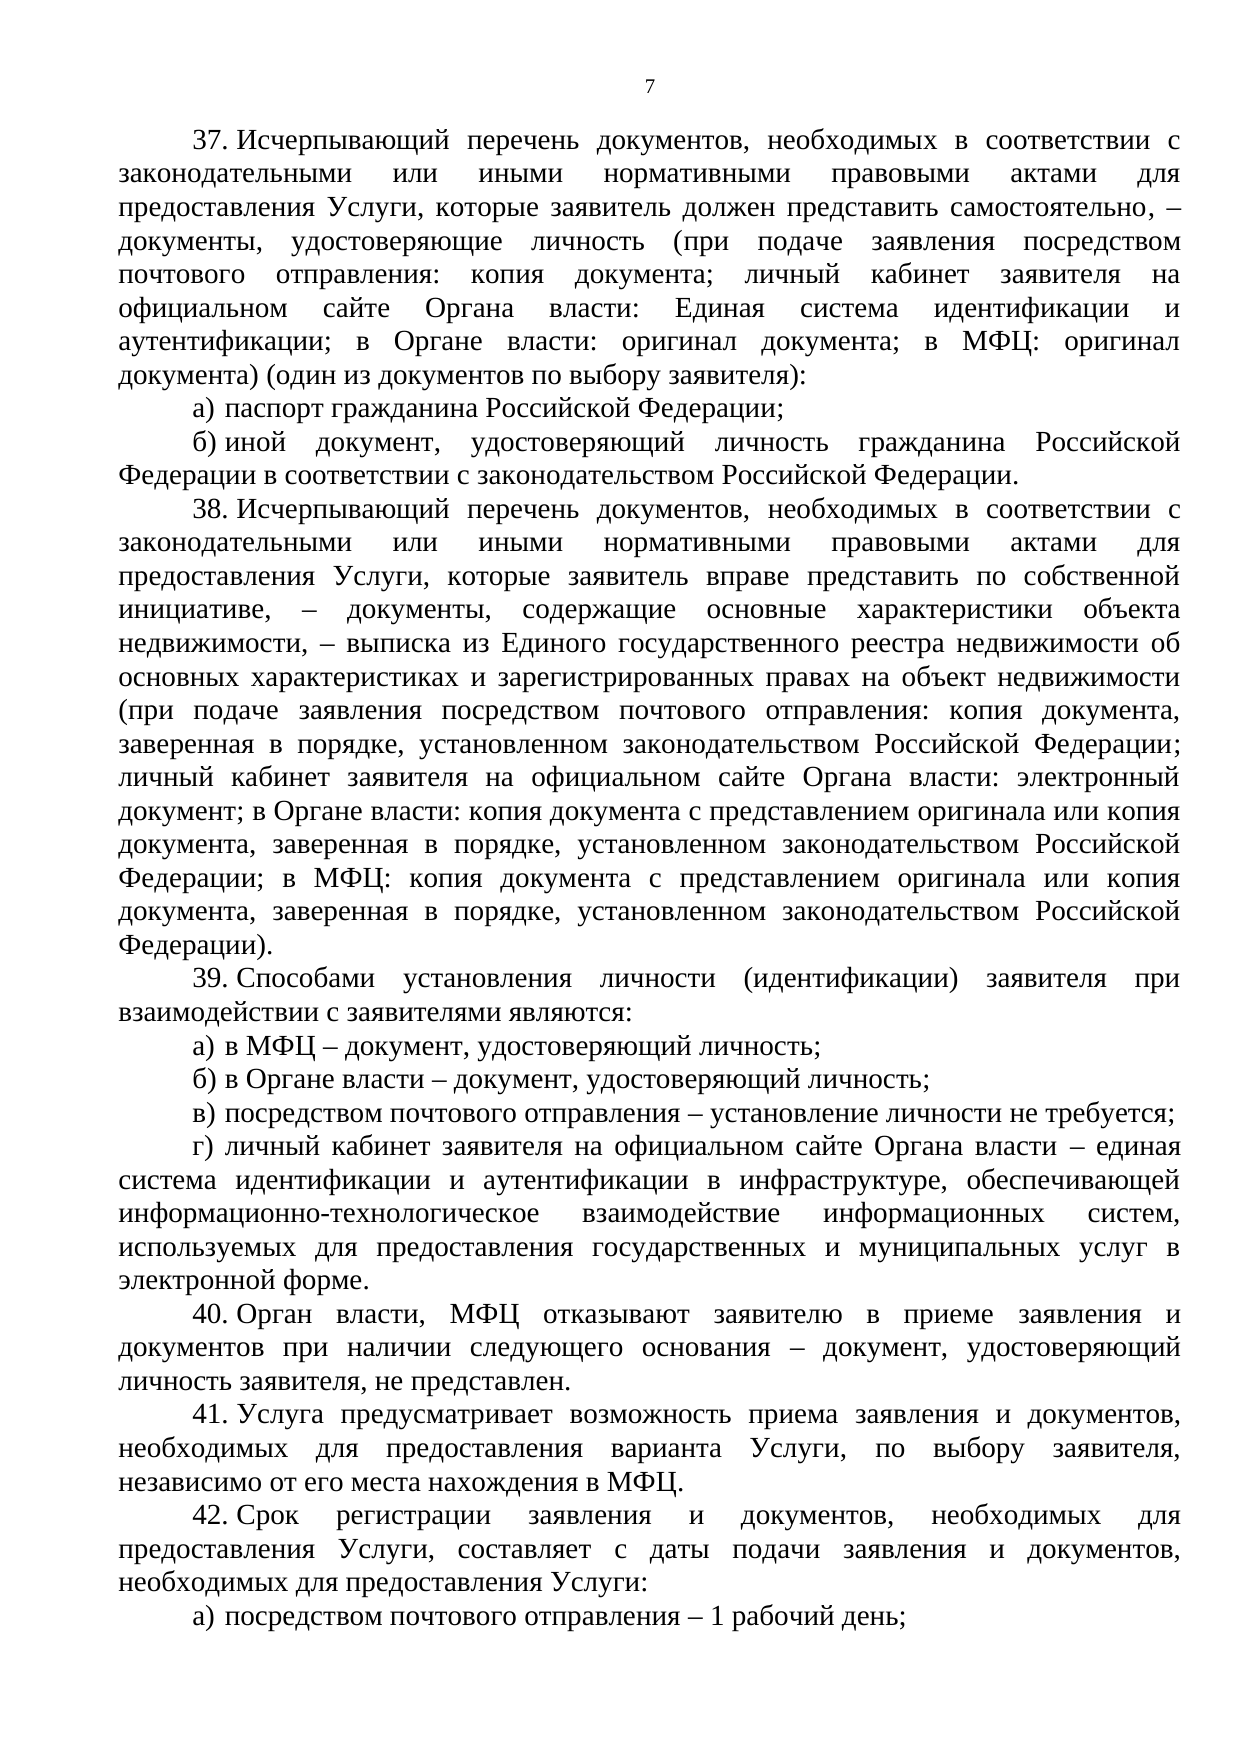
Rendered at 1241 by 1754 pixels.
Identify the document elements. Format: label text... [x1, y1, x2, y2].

list Исчерпывающий перечень документов, необходимых в соответствии с законодательными или иными нормативными правовыми актами для предоставления Услуги, которые заявитель вправе представить по собственной инициативе, – документы, содержащие основные характеристики объекта недвижимости, – выписка из Единого государственного реестра недвижимости об основных характеристиках и зарегистрированных правах на объект недвижимости (при подаче заявления посредством почтового отправления: копия документа, заверенная в порядке, установленном законодательством Российской Федерации; личный кабинет заявителя на официальном сайте Органа власти: электронный документ; в Органе власти: копия документа с представлением оригинала или копия документа, заверенная в порядке, установленном законодательством Российской Федерации; в МФЦ: копия документа с представлением оригинала или копия документа, заверенная в порядке, установленном законодательством Российской Федерации). [118, 491, 1181, 961]
list Орган власти, МФЦ отказывают заявителю в приеме заявления и документов при наличии следующего основания – документ, удостоверяющий личность заявителя, не представлен. [118, 1296, 1181, 1397]
list Исчерпывающий перечень документов, необходимых в соответствии с законодательными или иными нормативными правовыми актами для предоставления Услуги, которые заявитель должен представить самостоятельно, – документы, удостоверяющие личность (при подаче заявления посредством почтового отправления: копия документа; личный кабинет заявителя на официальном сайте Органа власти: Единая система идентификации и аутентификации; в Органе власти: оригинал документа; в МФЦ: оригинал документа) (один из документов по выбору заявителя): [118, 122, 1181, 390]
list Способами установления личности (идентификации) заявителя при взаимодействии с заявителями являются: [118, 961, 1181, 1028]
list иной документ, удостоверяющий личность гражданина Российской Федерации в соответствии с законодательством Российской Федерации. [118, 424, 1181, 491]
list посредством почтового отправления – установление личности не требуется; [118, 1095, 1181, 1128]
list в Органе власти – документ, удостоверяющий личность; [118, 1061, 1181, 1095]
list Срок регистрации заявления и документов, необходимых для предоставления Услуги, составляет с даты подачи заявления и документов, необходимых для предоставления Услуги: [118, 1497, 1181, 1598]
list личный кабинет заявителя на официальном сайте Органа власти – единая система идентификации и аутентификации в инфраструктуре, обеспечивающей информационно-технологическое взаимодействие информационных систем, используемых для предоставления государственных и муниципальных услуг в электронной форме. [118, 1128, 1181, 1296]
list посредством почтового отправления – 1 рабочий день; [118, 1598, 1181, 1631]
list Услуга предусматривает возможность приема заявления и документов, необходимых для предоставления варианта Услуги, по выбору заявителя, независимо от его места нахождения в МФЦ. [118, 1397, 1181, 1497]
list паспорт гражданина Российской Федерации; [118, 390, 1181, 424]
list в МФЦ – документ, удостоверяющий личность; [118, 1028, 1181, 1061]
